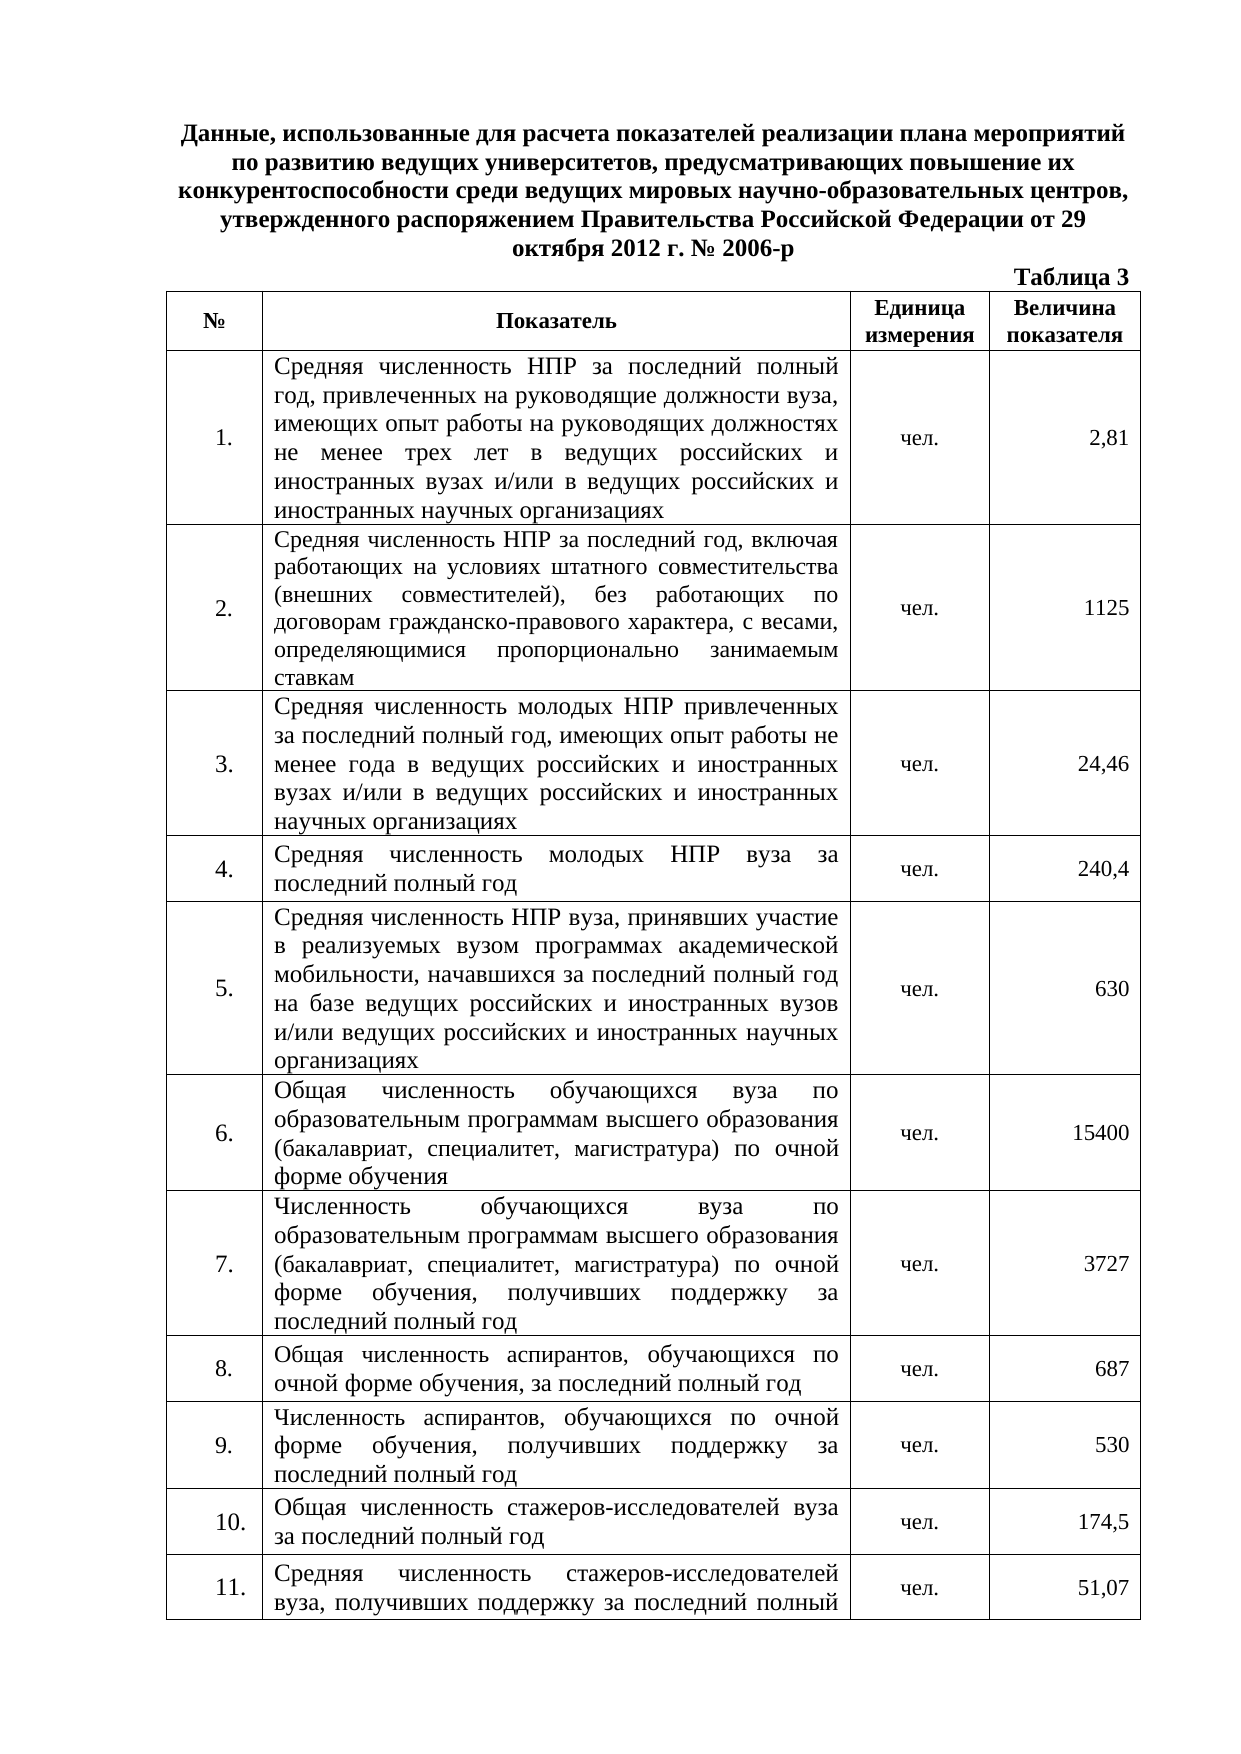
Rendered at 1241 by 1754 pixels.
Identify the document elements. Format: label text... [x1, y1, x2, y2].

table_cell чел. [851, 1555, 989, 1619]
table_cell чел. [851, 1075, 989, 1190]
table_cell [167, 351, 262, 523]
table_cell Численность аспирантов, обучающихся по очной форме обучения, получивших поддержку за последний полный год [263, 1402, 850, 1488]
table_cell 687 [990, 1336, 1140, 1401]
table_cell № [167, 292, 262, 350]
table_cell Величина показателя [990, 292, 1140, 350]
table_cell [167, 1191, 262, 1335]
table_cell Средняя численность НПР вуза, принявших участие в реализуемых вузом программах академической мобильности, начавшихся за последний полный год на базе ведущих российских и иностранных вузов и/или ведущих российских и иностранных научных организациях [263, 902, 850, 1074]
table_cell чел. [851, 1336, 989, 1401]
table_cell чел. [851, 1191, 989, 1335]
table_cell 1125 [990, 525, 1140, 690]
table_cell 2,81 [990, 351, 1140, 523]
table_cell 174,5 [990, 1489, 1140, 1553]
table_cell [167, 525, 262, 690]
table_cell Средняя численность НПР за последний год, включая работающих на условиях штатного совместительства (внешних совместителей), без работающих по договорам гражданско-правового характера, с весами, определяющимися пропорционально занимаемым ставкам [263, 525, 850, 690]
table_cell [167, 1489, 262, 1553]
table_cell Общая численность стажеров-исследователей вуза за последний полный год [263, 1489, 850, 1553]
table_cell 3727 [990, 1191, 1140, 1335]
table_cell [263, 1555, 850, 1619]
table_cell чел. [851, 836, 989, 901]
table_cell 24,46 [990, 691, 1140, 835]
table_cell Средняя численность НПР за последний полный год, привлеченных на руководящие должности вуза, имеющих опыт работы на руководящих должностях не менее трех лет в ведущих российских и иностранных вузах и/или в ведущих российских и иностранных научных организациях [263, 351, 850, 523]
table_cell Общая численность обучающихся вуза по образовательным программам высшего образования (бакалавриат, специалитет, магистратура) по очной форме обучения [263, 1075, 850, 1190]
table_cell чел. [851, 1489, 989, 1553]
table_cell чел. [851, 691, 989, 835]
table_cell 15400 [990, 1075, 1140, 1190]
table_cell 240,4 [990, 836, 1140, 901]
table_cell [167, 836, 262, 901]
table_cell 530 [990, 1402, 1140, 1488]
table_cell [167, 1075, 262, 1190]
table_cell чел. [851, 351, 989, 523]
table_cell Средняя численность молодых НПР вуза за последний полный год [263, 836, 850, 901]
table_cell [167, 1336, 262, 1401]
table_cell [167, 1402, 262, 1488]
table_cell чел. [851, 525, 989, 690]
table_cell Единица измерения [851, 292, 989, 350]
table_cell Общая численность аспирантов, обучающихся по очной форме обучения, за последний полный год [263, 1336, 850, 1401]
table_cell Показатель [263, 292, 850, 350]
table_cell [167, 1555, 262, 1619]
table_cell чел. [851, 902, 989, 1074]
table_cell [167, 691, 262, 835]
table_cell чел. [851, 1402, 989, 1488]
table_header Данные, использованные для расчета показателей реализации плана мероприятий по развитию ведущих университетов, предусматривающих повышение их конкурентоспособности среди ведущих мировых научно-образовательных центров, утвержденного распоряжением Правительства Российской Федерации от 29 октября 2012 г. № 2006-р Таблица 3 [166, 118, 1140, 291]
table_cell Численность обучающихся вуза по образовательным программам высшего образования (бакалавриат, специалитет, магистратура) по очной форме обучения, получивших поддержку за последний полный год [263, 1191, 850, 1335]
table_cell 51,07 [990, 1555, 1140, 1619]
table_cell Средняя численность молодых НПР привлеченных за последний полный год, имеющих опыт работы не менее года в ведущих российских и иностранных вузах и/или в ведущих российских и иностранных научных организациях [263, 691, 850, 835]
table_cell [167, 902, 262, 1074]
table_cell 630 [990, 902, 1140, 1074]
